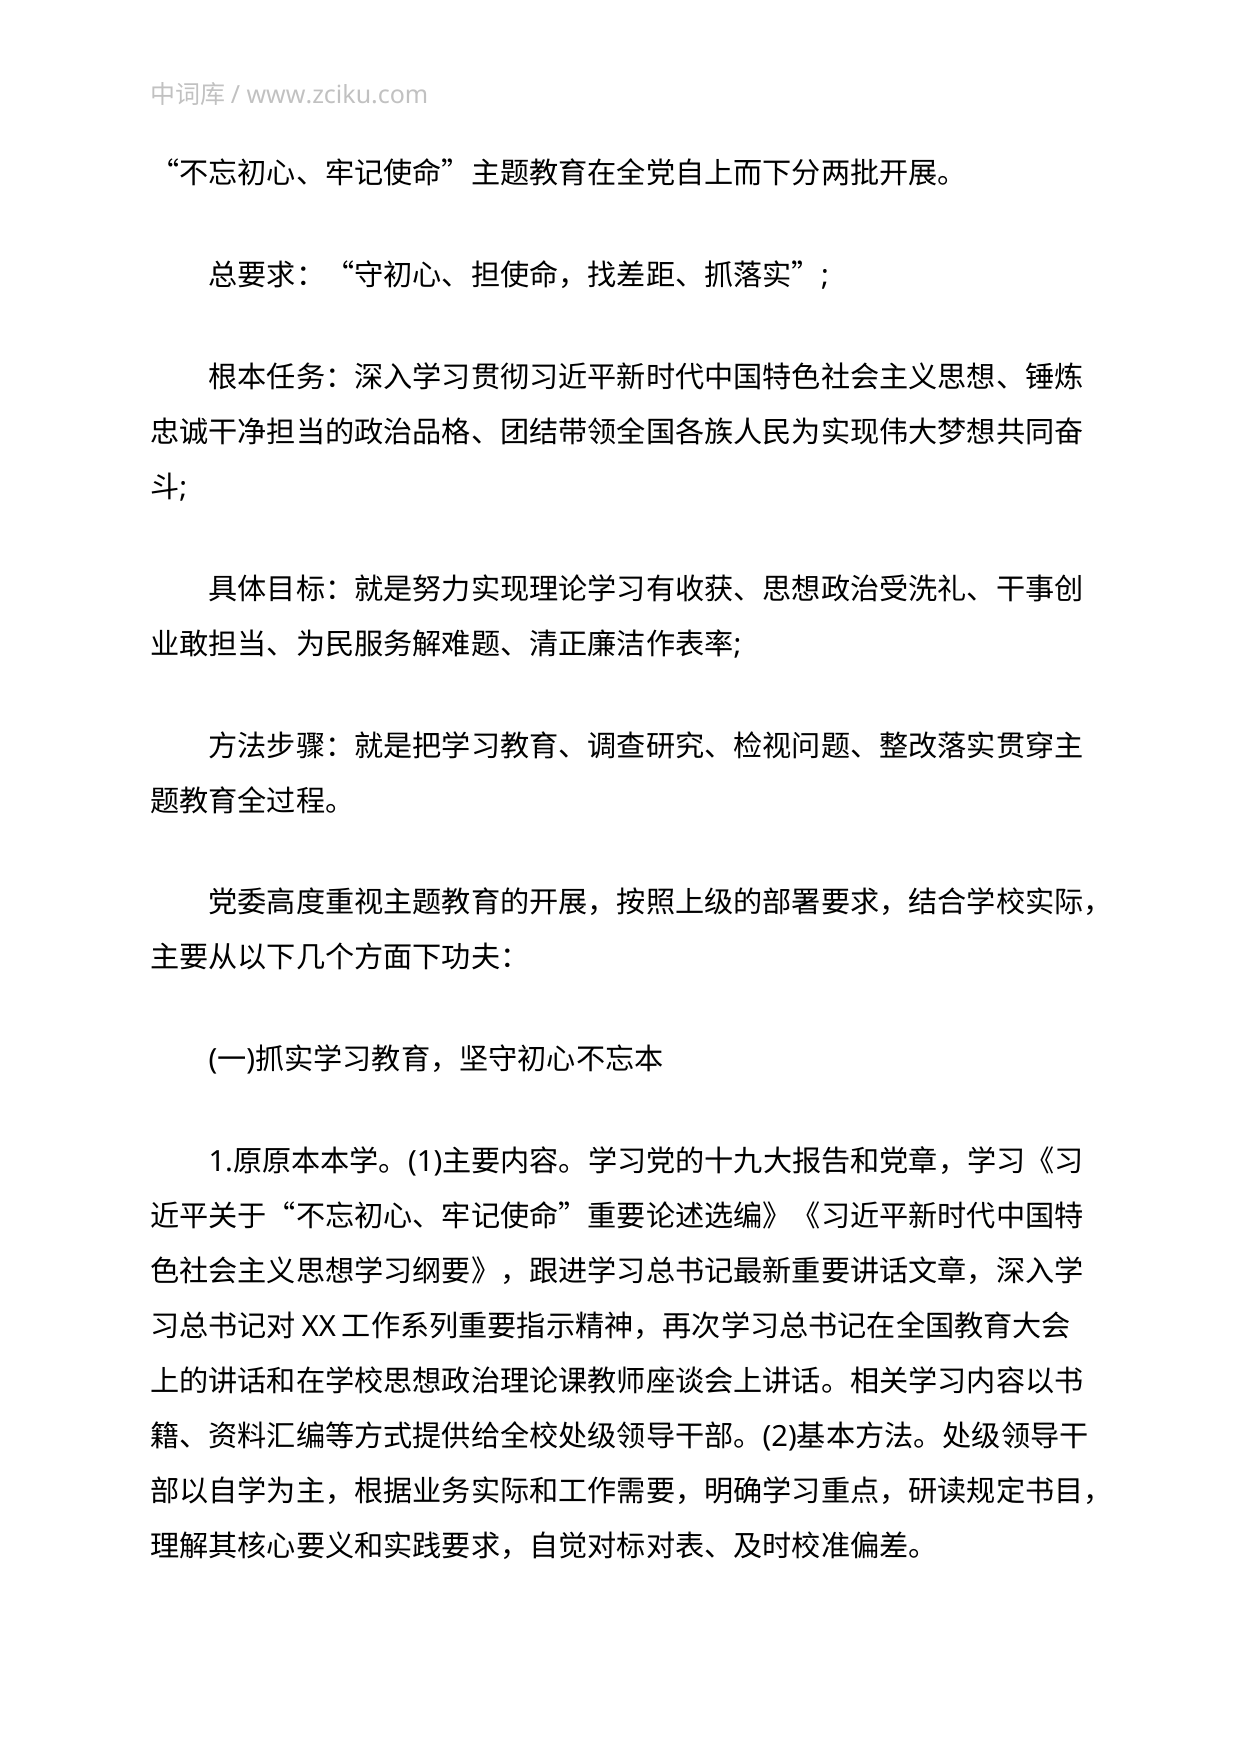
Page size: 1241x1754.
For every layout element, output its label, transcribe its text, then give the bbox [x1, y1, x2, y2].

text 党委高度重视主题教育的开展，按照上级的部署要求，结合学校实际，主要从以下几个方面下功夫： [150, 879, 1090, 976]
text 方法步骤：就是把学习教育、调查研究、检视问题、整改落实贯穿主题教育全过程。 [150, 722, 1090, 819]
text (一)抓实学习教育，坚守初心不忘本 [150, 1036, 1090, 1078]
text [150, 150, 1090, 192]
text 1.原原本本学。(1)主要内容。学习党的十九大报告和党章，学习《习近平关于“不忘初心、牢记使命”重要论述选编》《习近平新时代中国特色社会主义思想学习纲要》，跟进学习总书记最新重要讲话文章，深入学习总书记对XX工作系列重要指示精神，再次学习总书记在全国教育大会上的讲话和在学校思想政治理论课教师座谈会上讲话。相关学习内容以书籍、资料汇编等方式提供给全校处级领导干部。(2)基本方法。处级领导干部以自学为主，根据业务实际和工作需要，明确学习重点，研读规定书目，理解其核心要义和实践要求，自觉对标对表、及时校准偏差。 [150, 1138, 1090, 1564]
text 根本任务：深入学习贯彻习近平新时代中国特色社会主义思想、锤炼忠诚干净担当的政治品格、团结带领全国各族人民为实现伟大梦想共同奋斗; [150, 354, 1090, 506]
text 总要求：“守初心、担使命，找差距、抓落实”; [150, 252, 1090, 294]
text 具体目标：就是努力实现理论学习有收获、思想政治受洗礼、干事创业敢担当、为民服务解难题、清正廉洁作表率; [150, 566, 1090, 663]
